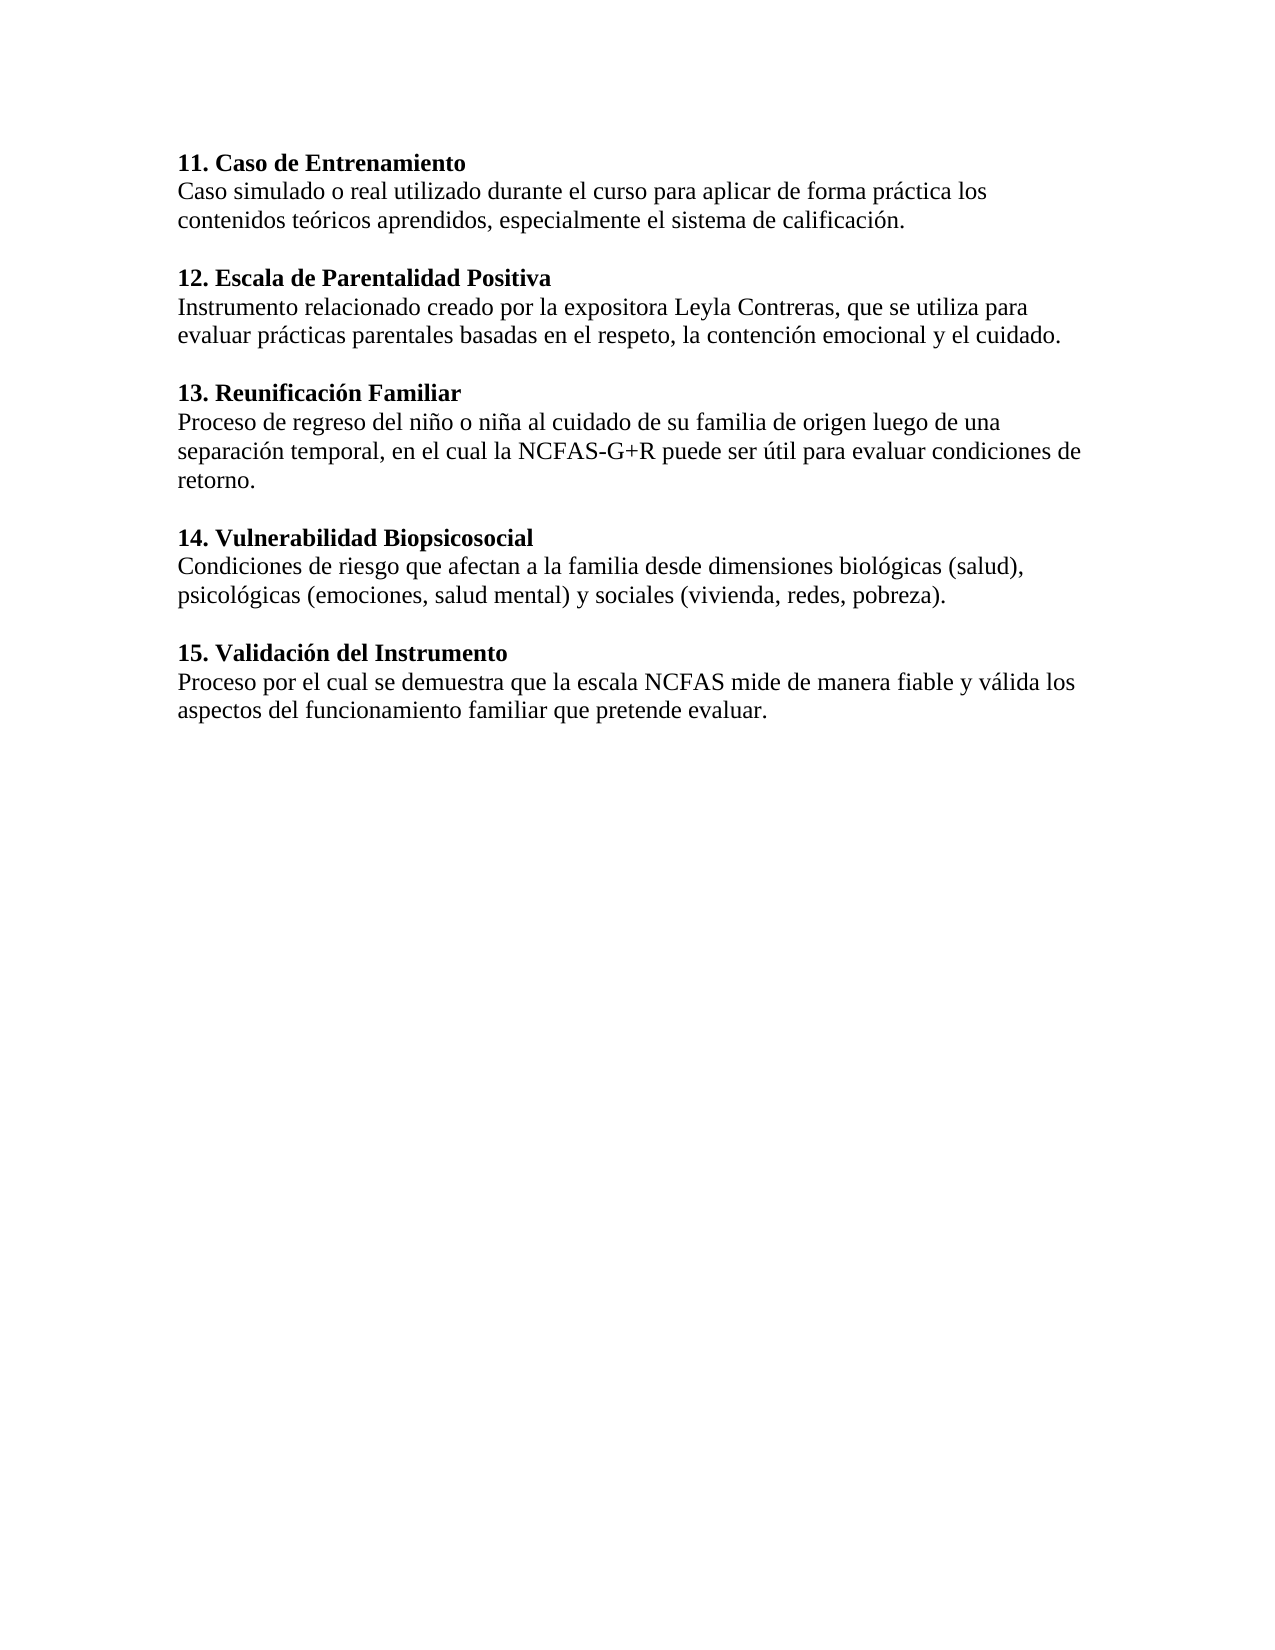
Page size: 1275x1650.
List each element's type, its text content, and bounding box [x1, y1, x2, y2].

text 12. Escala de Parentalidad Positiva Instrumento relacionado creado por la expositora Leyla Contreras, que se utiliza para evaluar prácticas parentales basadas en el respeto, la contención emocional y el cuidado. [177, 263, 1098, 349]
text 11. Caso de Entrenamiento Caso simulado o real utilizado durante el curso para aplicar de forma práctica los contenidos teóricos aprendidos, especialmente el sistema de calificación. [177, 148, 1098, 234]
text 13. Reunificación Familiar Proceso de regreso del niño o niña al cuidado de su familia de origen luego de una separación temporal, en el cual la NCFAS-G+R puede ser útil para evaluar condiciones de retorno. [177, 378, 1098, 493]
text 14. Vulnerabilidad Biopsicosocial Condiciones de riesgo que afectan a la familia desde dimensiones biológicas (salud), psicológicas (emociones, salud mental) y sociales (vivienda, redes, pobreza). [177, 523, 1098, 609]
text 15. Validación del Instrumento Proceso por el cual se demuestra que la escala NCFAS mide de manera fiable y válida los aspectos del funcionamiento familiar que pretende evaluar. [177, 638, 1098, 724]
